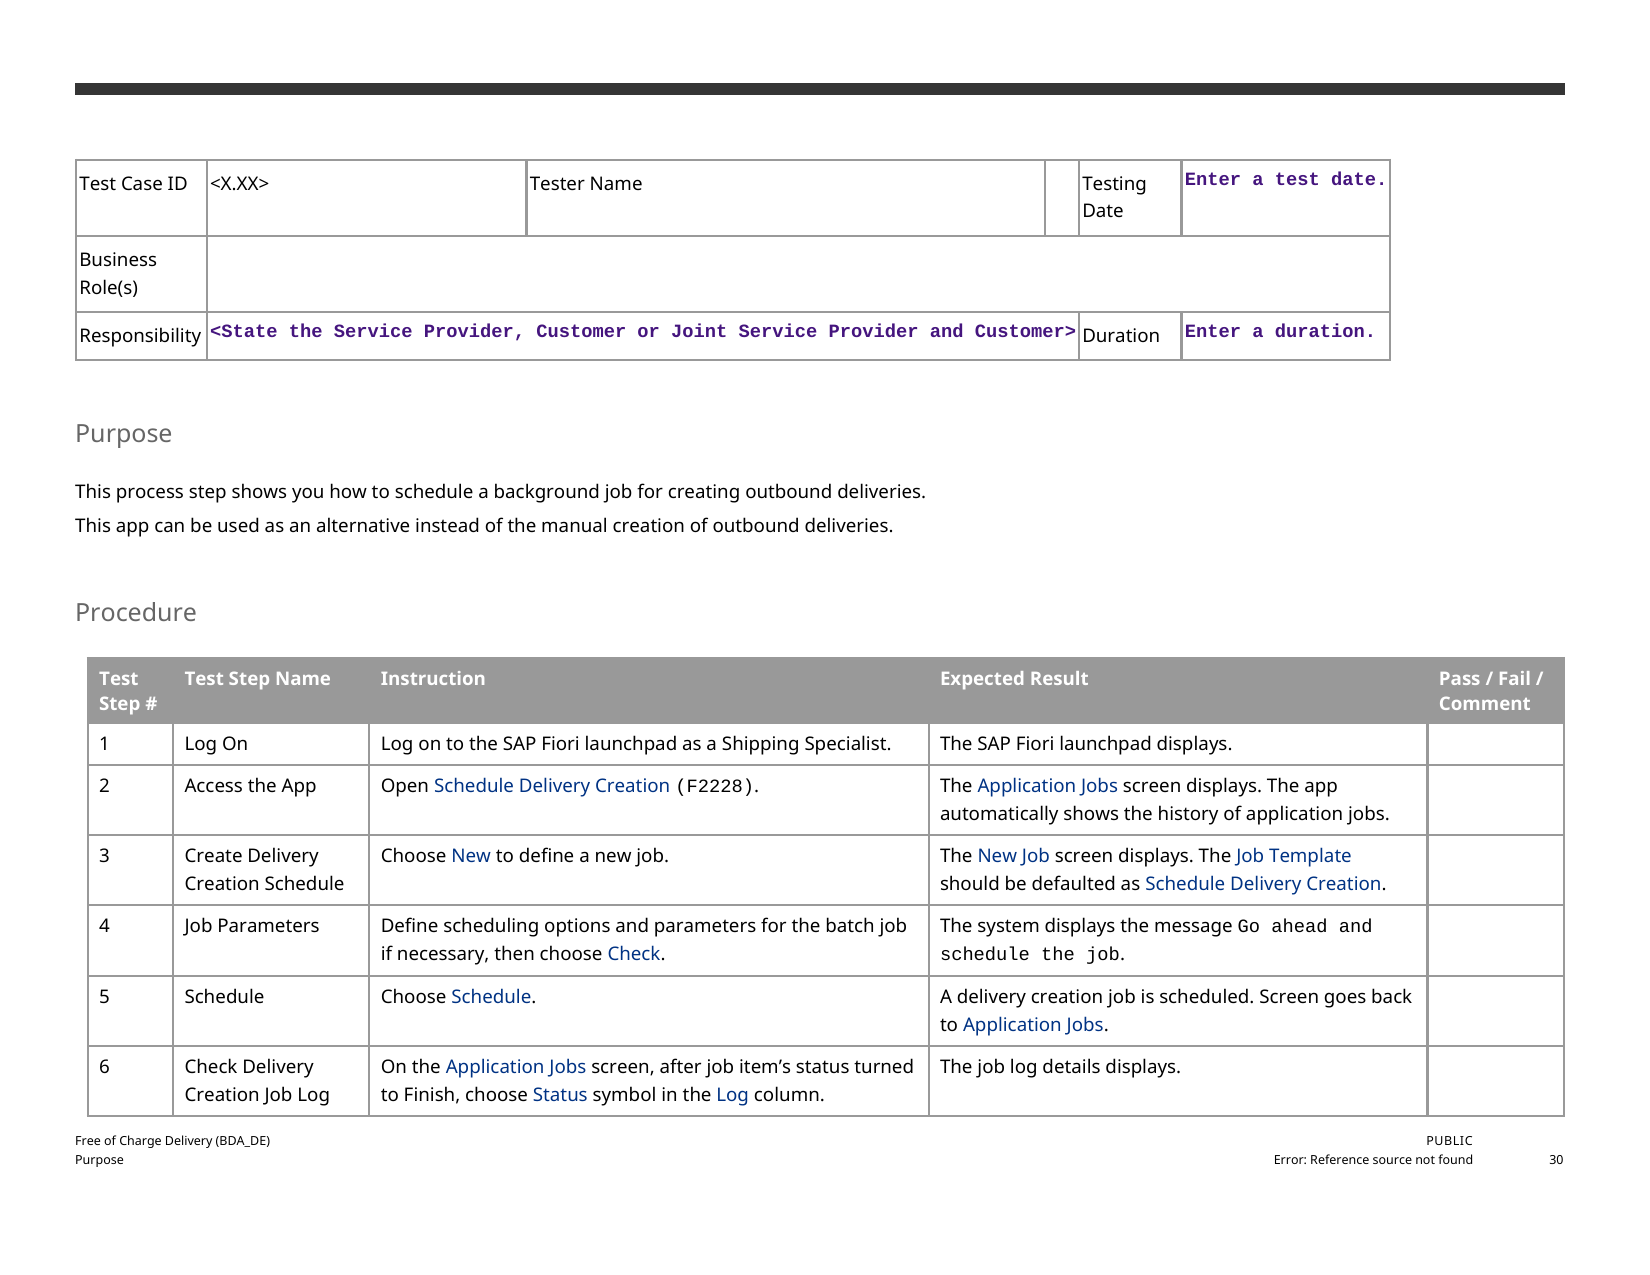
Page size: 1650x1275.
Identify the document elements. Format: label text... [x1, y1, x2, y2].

table_cell 5 [89, 977, 172, 1045]
title Purpose [75, 419, 1565, 449]
table_cell [208, 237, 1389, 311]
table_cell Open Schedule Delivery Creation (F2228). [370, 766, 928, 834]
table_cell Access the App [174, 766, 368, 834]
table_cell [1429, 766, 1563, 834]
table_cell Define scheduling options and parameters for the batch job if necessary, then choose Check. [370, 906, 928, 975]
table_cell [370, 1047, 928, 1115]
table_header [1046, 161, 1078, 235]
table_cell <State the Service Provider, Customer or Joint Service Provider and Customer> [208, 313, 1078, 359]
table_cell A delivery creation job is scheduled. Screen goes back to Application Jobs. [930, 977, 1426, 1045]
table_cell 3 [89, 836, 172, 904]
table_cell [1429, 1047, 1563, 1115]
table_cell The Application Jobs screen displays. The app automatically shows the history of application jobs. [930, 766, 1426, 834]
table_cell Responsibility [77, 313, 206, 359]
table_header Expected Result [930, 659, 1426, 721]
table_cell [1429, 906, 1563, 975]
table_cell Choose Schedule. [370, 977, 928, 1045]
table_cell Job Parameters [174, 906, 368, 975]
title Procedure [75, 598, 1565, 628]
table_cell [1429, 977, 1563, 1045]
table_cell Duration [1080, 313, 1180, 359]
table_header Tester Name [528, 161, 1044, 235]
table_cell 6 [89, 1047, 172, 1115]
table_header Enter a test date. [1183, 161, 1389, 235]
table_header Instruction [370, 659, 928, 721]
table_cell The SAP Fiori launchpad displays. [930, 724, 1426, 764]
table_header Pass / Fail / Comment [1429, 659, 1563, 721]
table_header Test Step Name [174, 659, 368, 721]
table_cell 4 [89, 906, 172, 975]
table_cell 2 [89, 766, 172, 834]
table_header Test Case ID [77, 161, 206, 235]
table_cell Schedule [174, 977, 368, 1045]
table_cell [1429, 836, 1563, 904]
table_header <X.XX> [208, 161, 525, 235]
table_cell Check Delivery Creation Job Log [174, 1047, 368, 1115]
table_cell Choose New to define a new job. [370, 836, 928, 904]
table_header Testing Date [1080, 161, 1180, 235]
table_cell Log on to the SAP Fiori launchpad as a Shipping Specialist. [370, 724, 928, 764]
table_cell [1429, 724, 1563, 764]
text This process step shows you how to schedule a background job for creating outbound deliveries. [75, 478, 1565, 503]
table_cell Enter a duration. [1183, 313, 1389, 359]
table_cell Business Role(s) [77, 237, 206, 311]
table_cell The New Job screen displays. The Job Template should be defaulted as Schedule Delivery Creation. [930, 836, 1426, 904]
table_cell The job log details displays. [930, 1047, 1426, 1115]
text This app can be used as an alternative instead of the manual creation of outbound deliveries. [75, 512, 1565, 538]
table_header Test Step # [89, 659, 172, 721]
table_cell The system displays the message Go ahead and schedule the job. [930, 906, 1426, 975]
table_cell Create Delivery Creation Schedule [174, 836, 368, 904]
table_cell Log On [174, 724, 368, 764]
table_cell 1 [89, 724, 172, 764]
